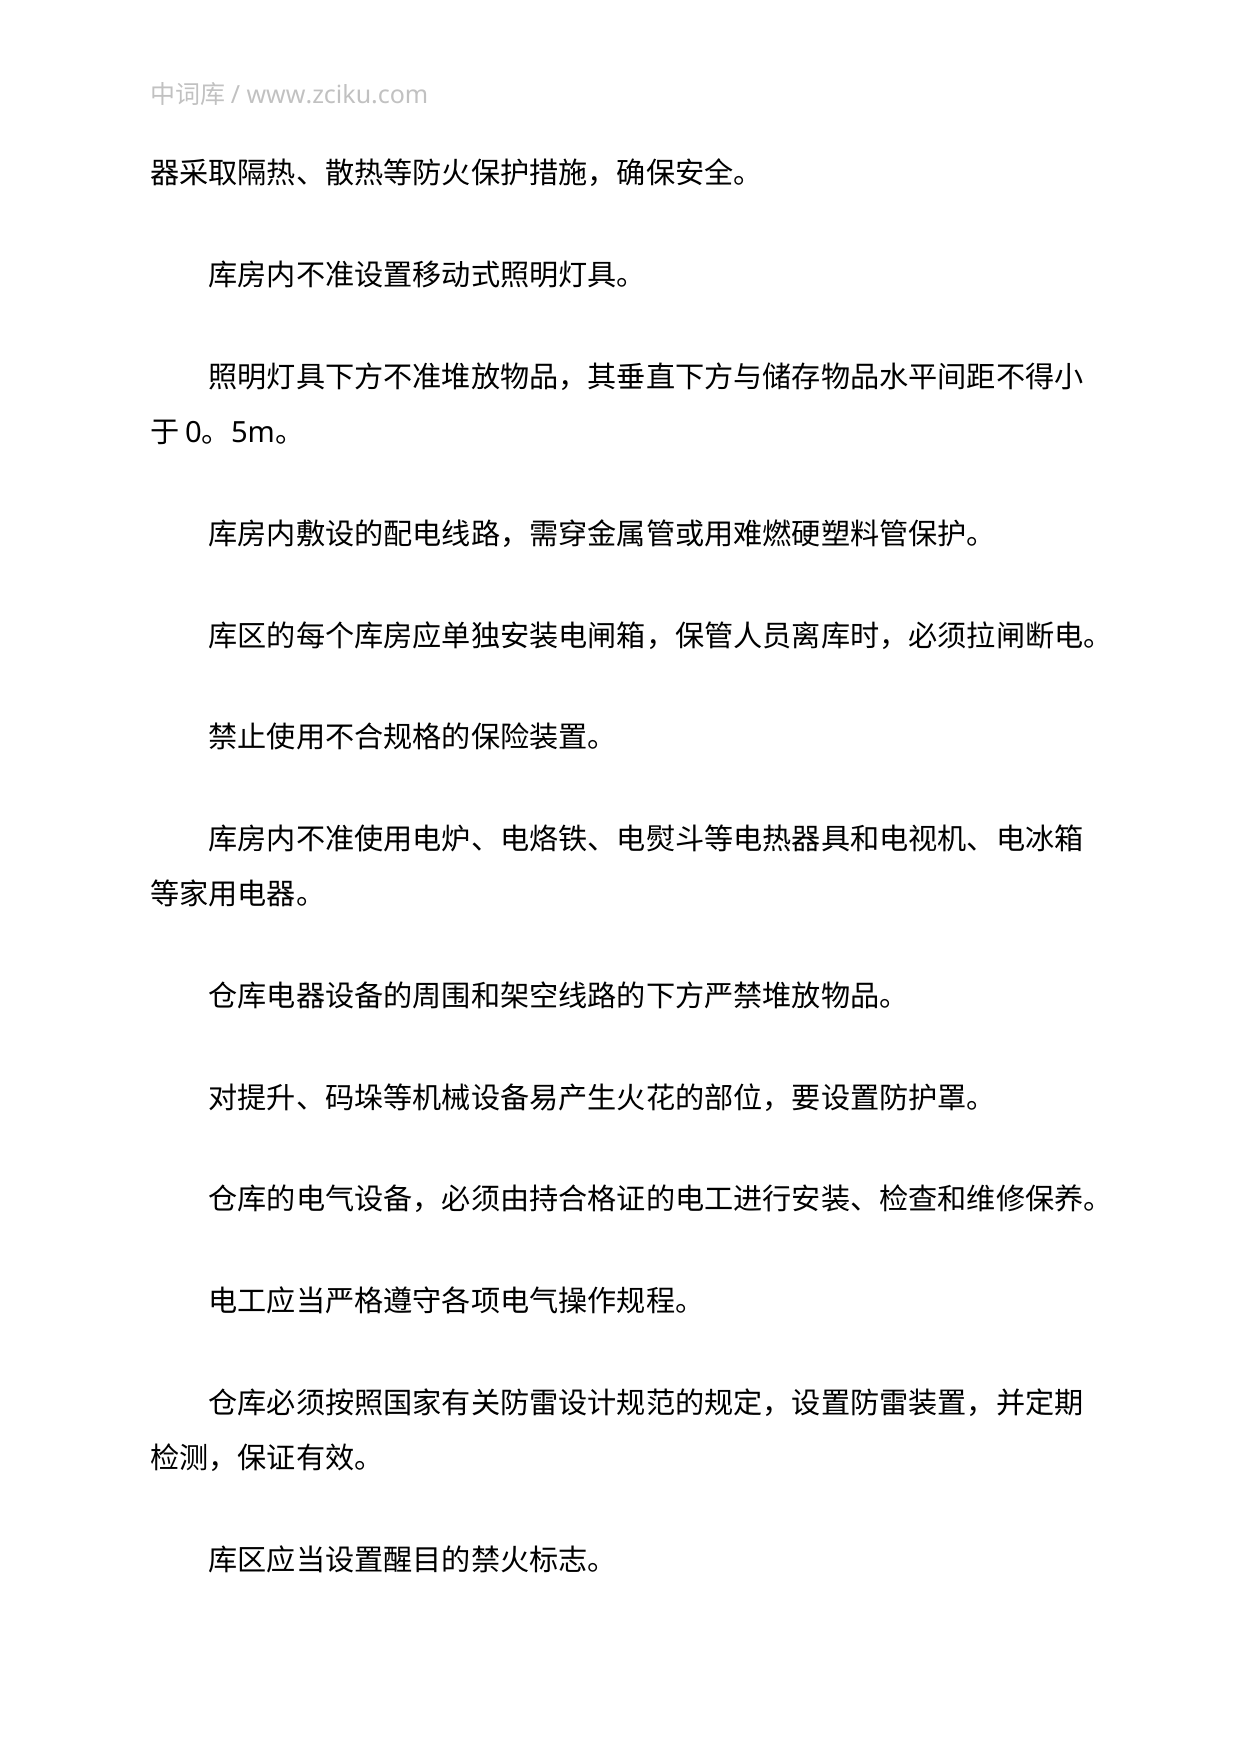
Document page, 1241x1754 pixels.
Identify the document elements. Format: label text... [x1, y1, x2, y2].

text 电工应当严格遵守各项电气操作规程。 [150, 1278, 1090, 1320]
text 库房内不准使用电炉、电烙铁、电熨斗等电热器具和电视机、电冰箱等家用电器。 [150, 816, 1090, 913]
text 禁止使用不合规格的保险装置。 [150, 714, 1090, 756]
text 库房内敷设的配电线路，需穿金属管或用难燃硬塑料管保护。 [150, 510, 1090, 553]
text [150, 150, 1090, 192]
text 照明灯具下方不准堆放物品，其垂直下方与储存物品水平间距不得小于0。5m。 [150, 353, 1090, 451]
text 仓库必须按照国家有关防雷设计规范的规定，设置防雷装置，并定期检测，保证有效。 [150, 1379, 1090, 1477]
text 仓库的电气设备，必须由持合格证的电工进行安装、检查和维修保养。 [150, 1176, 1090, 1218]
text 库房内不准设置移动式照明灯具。 [150, 252, 1090, 294]
text 仓库电器设备的周围和架空线路的下方严禁堆放物品。 [150, 972, 1090, 1015]
text 对提升、码垛等机械设备易产生火花的部位，要设置防护罩。 [150, 1074, 1090, 1116]
text 库区应当设置醒目的禁火标志。 [150, 1536, 1090, 1578]
text 库区的每个库房应单独安装电闸箱，保管人员离库时，必须拉闸断电。 [150, 612, 1090, 654]
